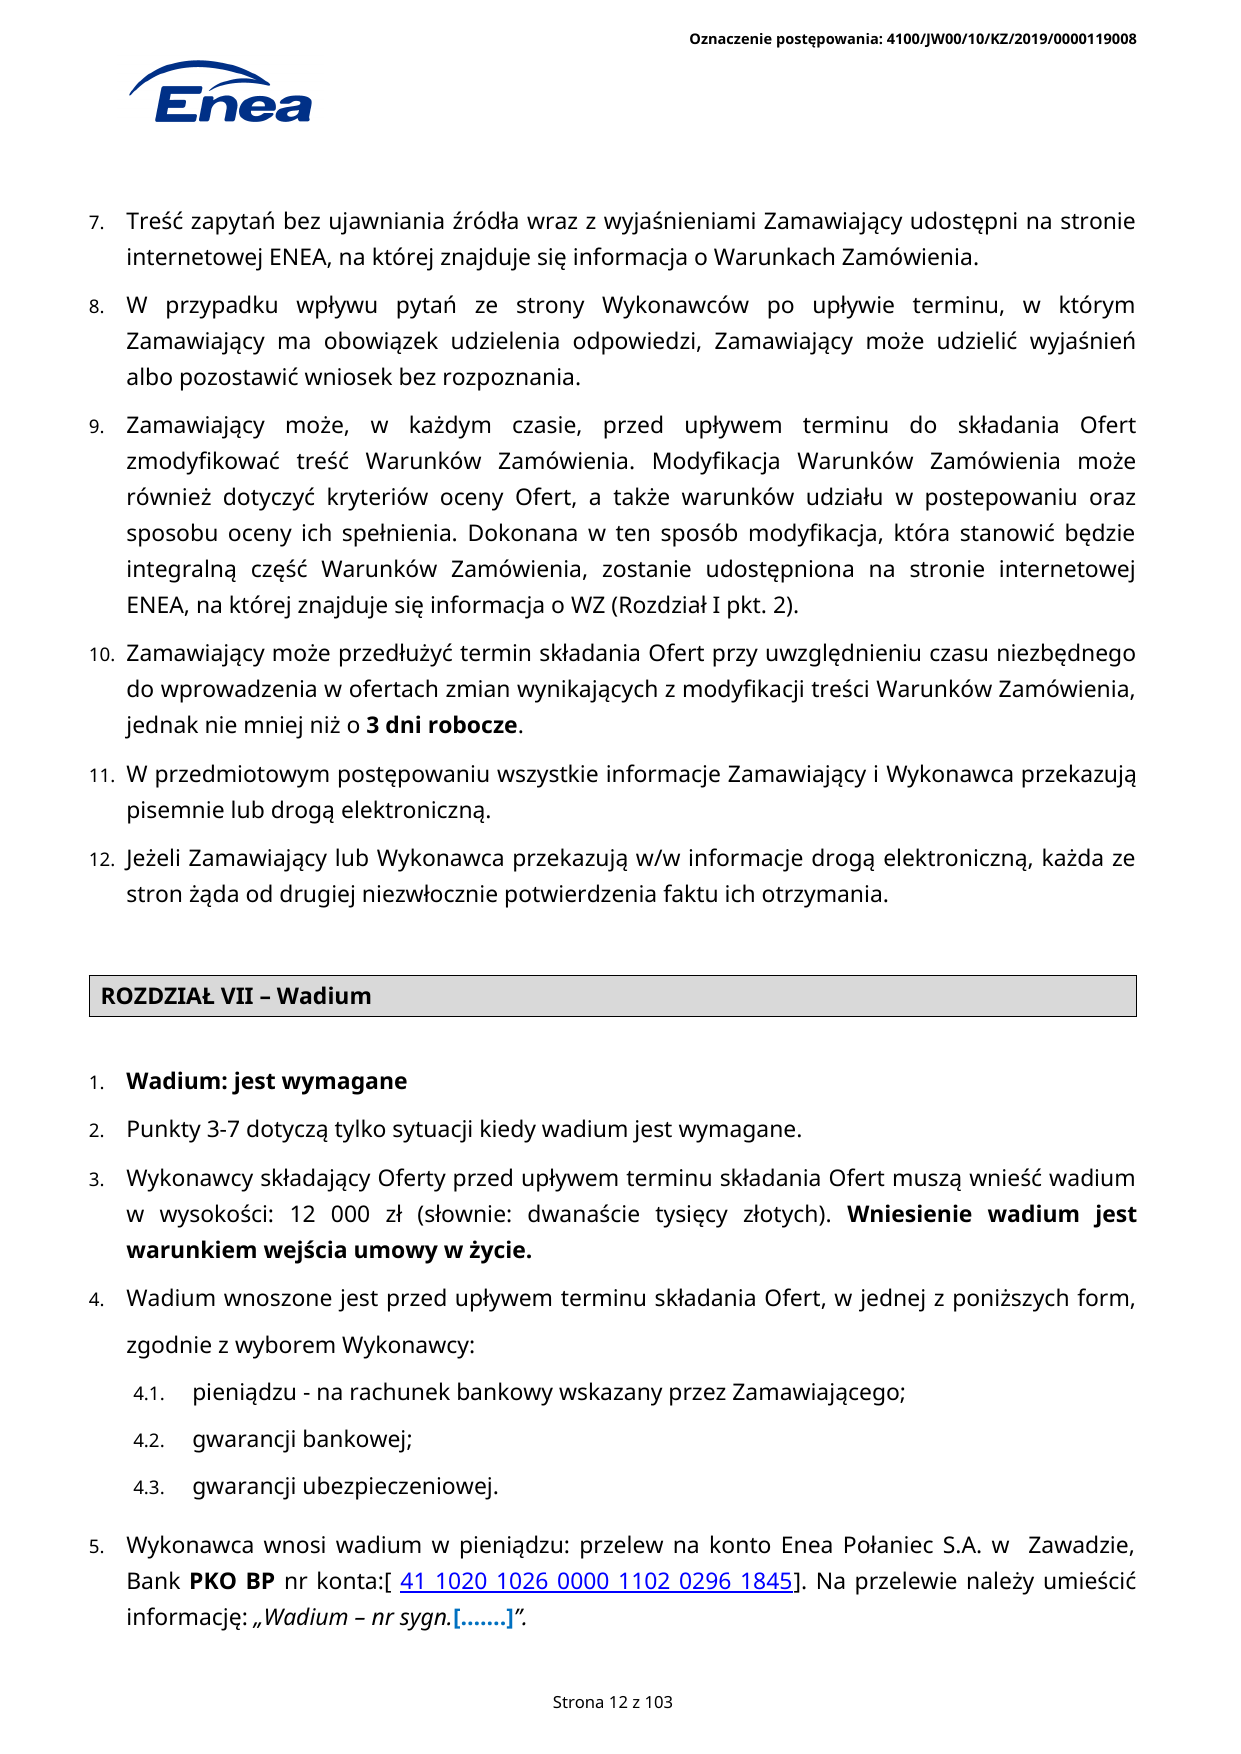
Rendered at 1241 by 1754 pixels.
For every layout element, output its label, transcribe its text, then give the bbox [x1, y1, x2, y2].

list Treść zapytań bez ujawniania źródła wraz z wyjaśnieniami Zamawiający udostępni na stronie internetowej ENEA, na której znajduje się informacja o Warunkach Zamówienia. [89, 204, 1137, 272]
list gwarancji bankowej; [133, 1423, 1137, 1454]
list Jeżeli Zamawiający lub Wykonawca przekazują w/w informacje drogą elektroniczną, każda ze stron żąda od drugiej niezwłocznie potwierdzenia faktu ich otrzymania. [89, 842, 1137, 909]
list pieniądzu - na rachunek bankowy wskazany przez Zamawiającego; [133, 1376, 1137, 1407]
table_header ROZDZIAŁ VII – Wadium [90, 976, 1136, 1016]
list Zamawiający może, w każdym czasie, przed upływem terminu do składania Ofert zmodyfikować treść Warunków Zamówienia. Modyfikacja Warunków Zamówienia może również dotyczyć kryteriów oceny Ofert, a także warunków udziału w postepowaniu oraz sposobu oceny ich spełnienia. Dokonana w ten sposób modyfikacja, która stanowić będzie integralną część Warunków Zamówienia, zostanie udostępniona na stronie internetowej ENEA, na której znajduje się informacja o WZ (Rozdział I pkt. 2). [89, 409, 1137, 620]
list Wykonawca wnosi wadium w pieniądzu: przelew na konto Enea Połaniec S.A. w Zawadzie, Bank PKO BP nr konta:[ 41 1020 1026 0000 1102 0296 1845]. Na przelewie należy umieścić informację: „Wadium – nr sygn.[…….]”. [89, 1529, 1137, 1632]
list Zamawiający może przedłużyć termin składania Ofert przy uwzględnieniu czasu niezbędnego do wprowadzenia w ofertach zmian wynikających z modyfikacji treści Warunków Zamówienia, jednak nie mniej niż o 3 dni robocze. [89, 637, 1137, 741]
list Punkty 3-7 dotyczą tylko sytuacji kiedy wadium jest wymagane. [89, 1113, 1137, 1145]
picture [117, 50, 324, 124]
list W przypadku wpływu pytań ze strony Wykonawców po upływie terminu, w którym Zamawiający ma obowiązek udzielenia odpowiedzi, Zamawiający może udzielić wyjaśnień albo pozostawić wniosek bez rozpoznania. [89, 289, 1137, 392]
list gwarancji ubezpieczeniowej. [133, 1470, 1137, 1501]
list W przedmiotowym postępowaniu wszystkie informacje Zamawiający i Wykonawca przekazują pisemnie lub drogą elektroniczną. [89, 758, 1137, 825]
list Wadium wnoszone jest przed upływem terminu składania Ofert, w jednej z poniższych form, zgodnie z wyborem Wykonawcy: [89, 1282, 1137, 1360]
list Wykonawcy składający Oferty przed upływem terminu składania Ofert muszą wnieść wadium w wysokości: zł (słownie: dwanaście tysięcy złotych). Wniesienie wadium jest warunkiem wejścia umowy w życie. [89, 1162, 1137, 1265]
list Wadium: [89, 1065, 1137, 1096]
